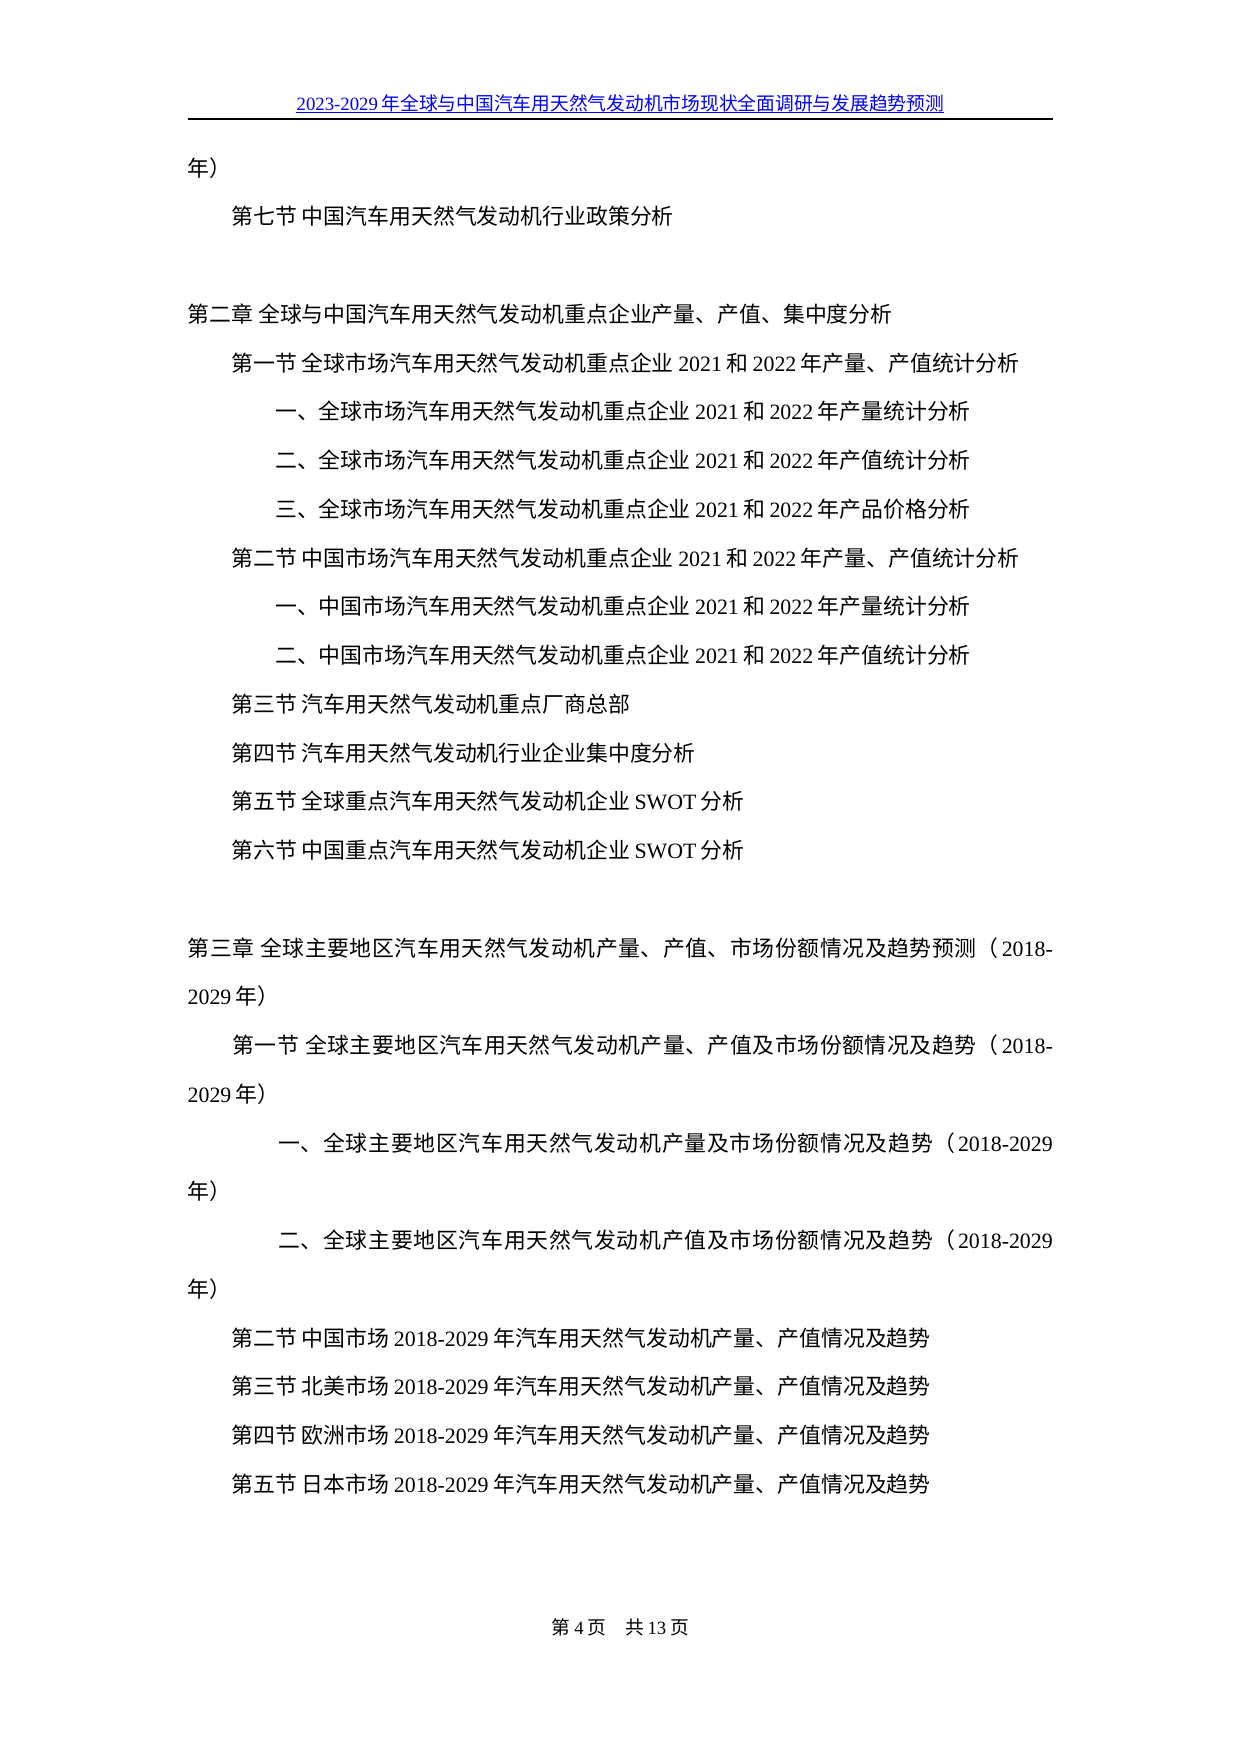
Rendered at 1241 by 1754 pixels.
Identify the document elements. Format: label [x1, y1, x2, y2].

text [187, 150, 1053, 1499]
